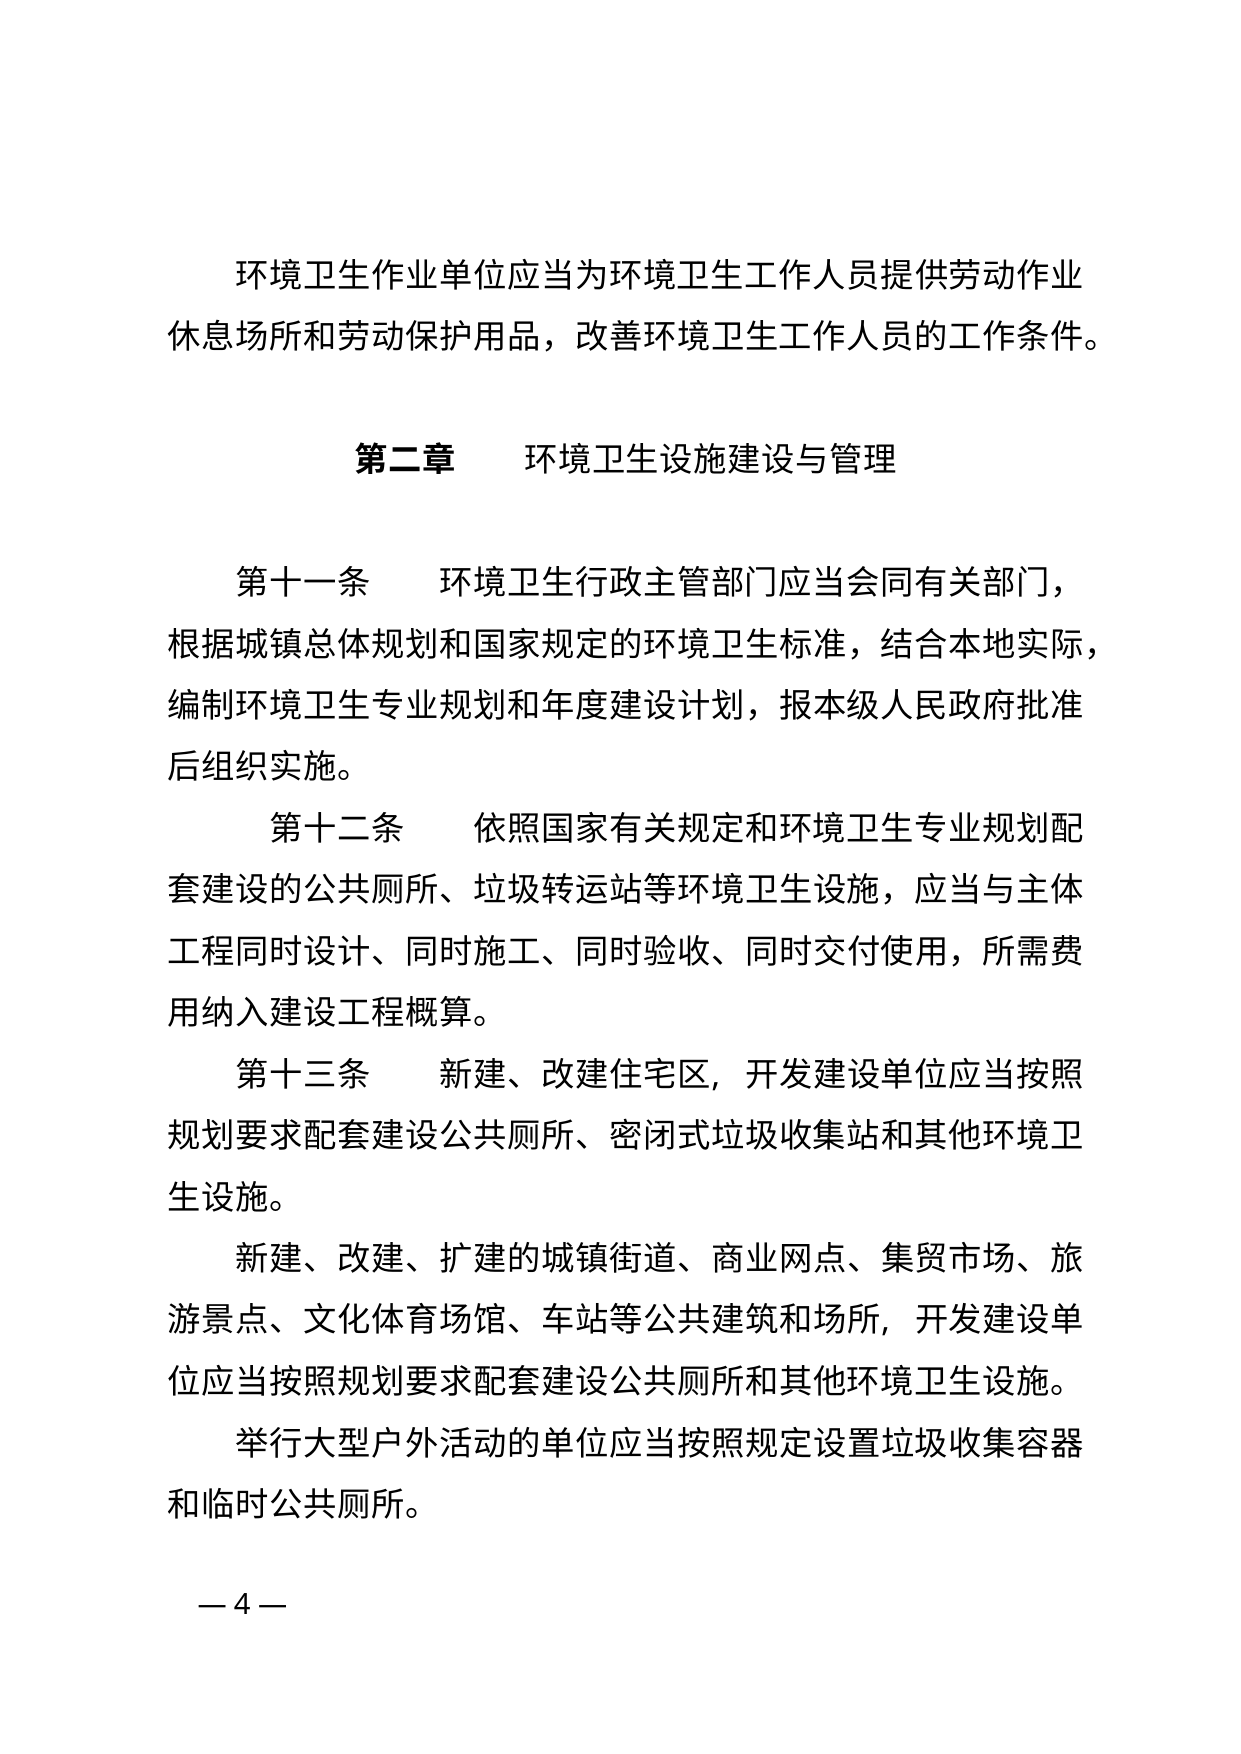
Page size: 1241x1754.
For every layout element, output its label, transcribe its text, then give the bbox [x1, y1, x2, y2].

text 第十一条 环境卫生行政主管部门应当会同有关部门，根据城镇总体规划和国家规定的环境卫生标准，结合本地实际，编制环境卫生专业规划和年度建设计划，报本级人民政府批准后组织实施。 [168, 549, 1084, 795]
text 举行大型户外活动的单位应当按照规定设置垃圾收集容器和临时公共厕所。 [168, 1410, 1084, 1533]
text 第十二条 依照国家有关规定和环境卫生专业规划配套建设的公共厕所、垃圾转运站等环境卫生设施，应当与主体工程同时设计、同时施工、同时验收、同时交付使用，所需费用纳入建设工程概算。 [168, 795, 1084, 1041]
text 第二章 环境卫生设施建设与管理 [168, 426, 1084, 488]
text 环境卫生作业单位应当为环境卫生工作人员提供劳动作业休息场所和劳动保护用品，改善环境卫生工作人员的工作条件。 [168, 242, 1084, 365]
text 第十三条 新建、改建住宅区,开发建设单位应当按照规划要求配套建设公共厕所、密闭式垃圾收集站和其他环境卫生设施。 新建、改建、扩建的城镇街道、商业网点、集贸市场、旅游景点、文化体育场馆、车站等公共建筑和场所,开发建设单位应当按照规划要求配套建设公共厕所和其他环境卫生设施。 [168, 1041, 1084, 1410]
